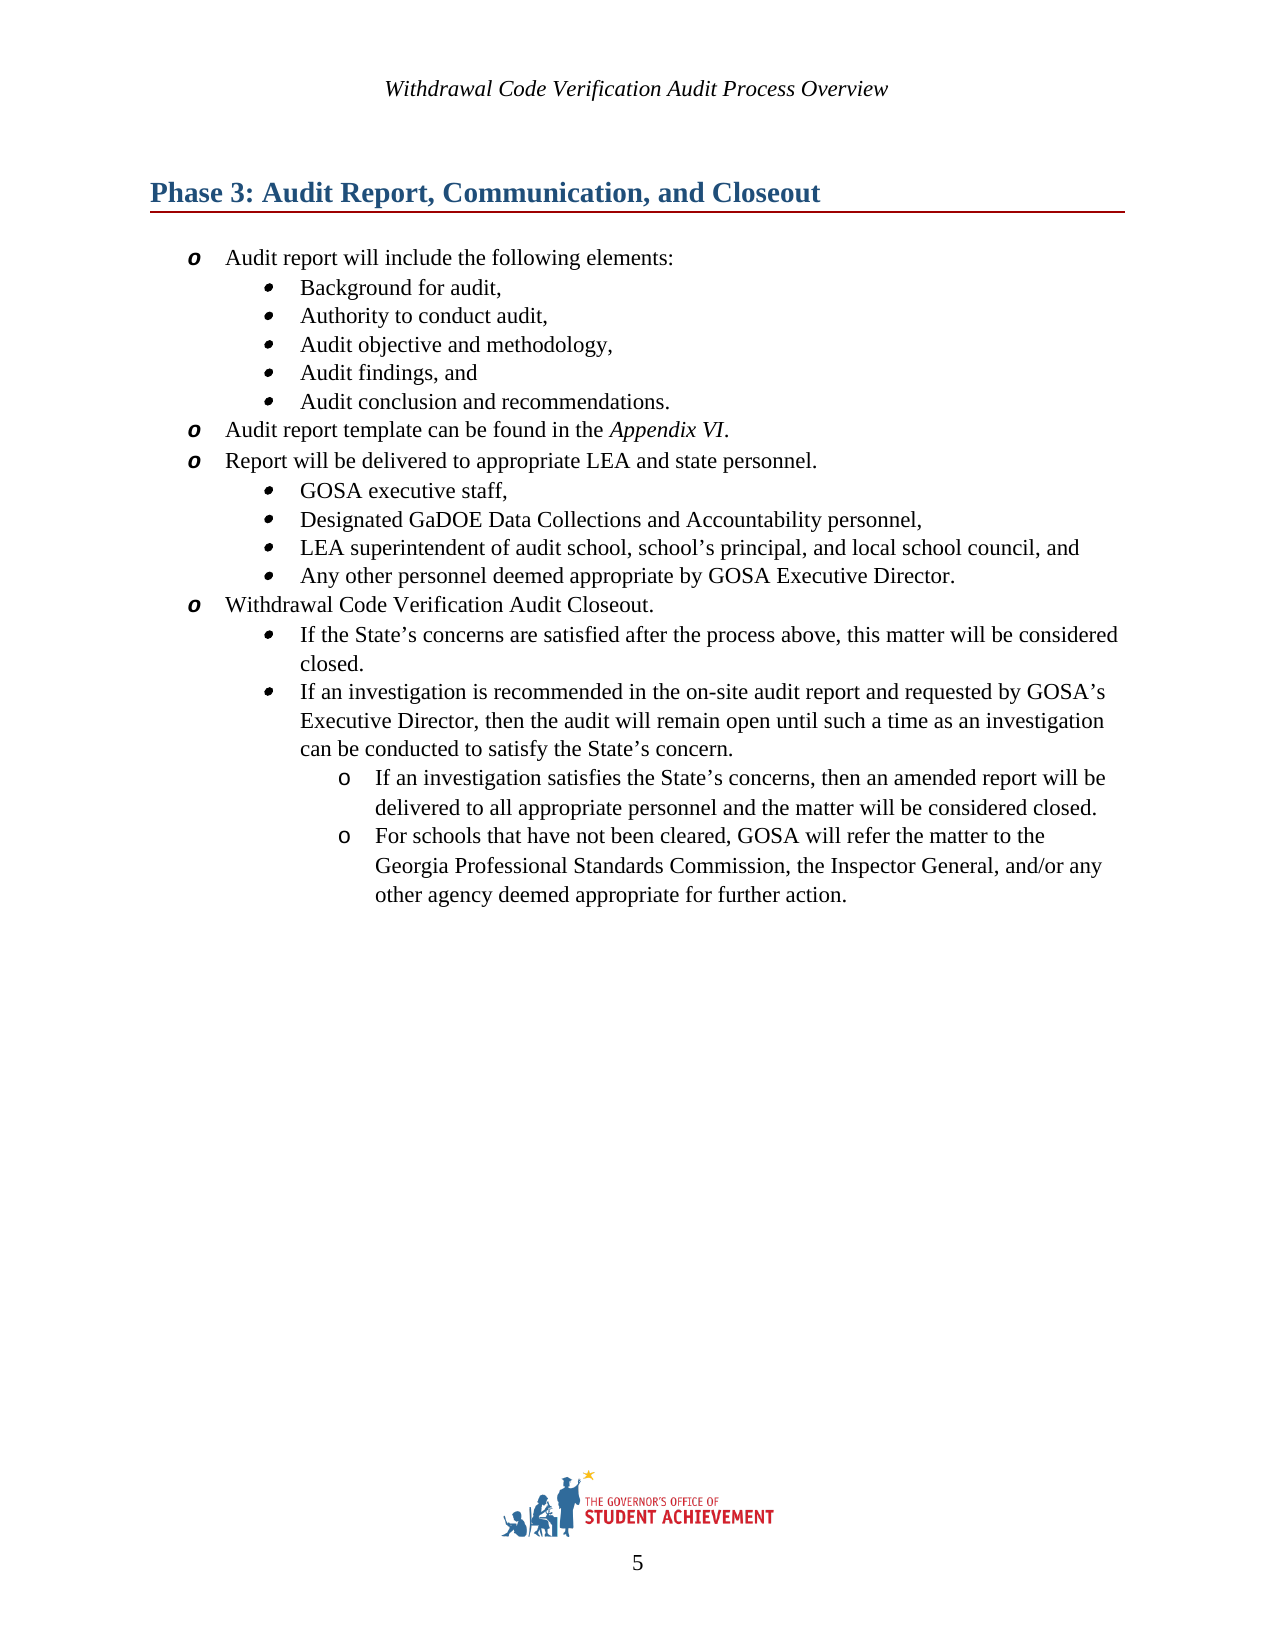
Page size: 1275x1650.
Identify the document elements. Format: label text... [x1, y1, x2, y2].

list Designated GaDOE Data Collections and Accountability personnel, [262, 506, 1125, 532]
list Audit objective and methodology, [262, 331, 1125, 357]
list GOSA executive staff, [262, 477, 1125, 503]
list Authority to conduct audit, [262, 303, 1125, 329]
list Report will be delivered to appropriate LEA and state personnel. [187, 447, 1125, 475]
list If an investigation satisfies the State’s concerns, then an amended report will be delivered to all appropriate personnel and the matter will be considered closed. [337, 763, 1125, 820]
list Any other personnel deemed appropriate by GOSA Executive Director. [262, 562, 1125, 589]
list Audit report will include the following elements: [187, 244, 1125, 272]
list Audit report template can be found in the Appendix VI. [187, 416, 1125, 444]
list If the State’s concerns are satisfied after the process above, this matter will be considered closed. [262, 621, 1125, 676]
list LEA superintendent of audit school, school’s principal, and local school council, and [262, 534, 1125, 560]
list Audit conclusion and recommendations. [262, 388, 1125, 414]
list Background for audit, [262, 274, 1125, 301]
subtitle Phase 3: Audit Report, Communication, and Closeout [150, 175, 1125, 211]
list If an investigation is recommended in the on-site audit report and requested by GOSA’s Executive Director, then the audit will remain open until such a time as an investigation can be conducted to satisfy the State’s concern. [262, 678, 1125, 761]
list Audit findings, and [262, 359, 1125, 386]
picture [501, 1470, 774, 1537]
list Withdrawal Code Verification Audit Closeout. [187, 591, 1125, 619]
list For schools that have not been cleared, GOSA will refer the matter to the Georgia Professional Standards Commission, the Inspector General, and/or any other agency deemed appropriate for further action. [337, 822, 1125, 907]
